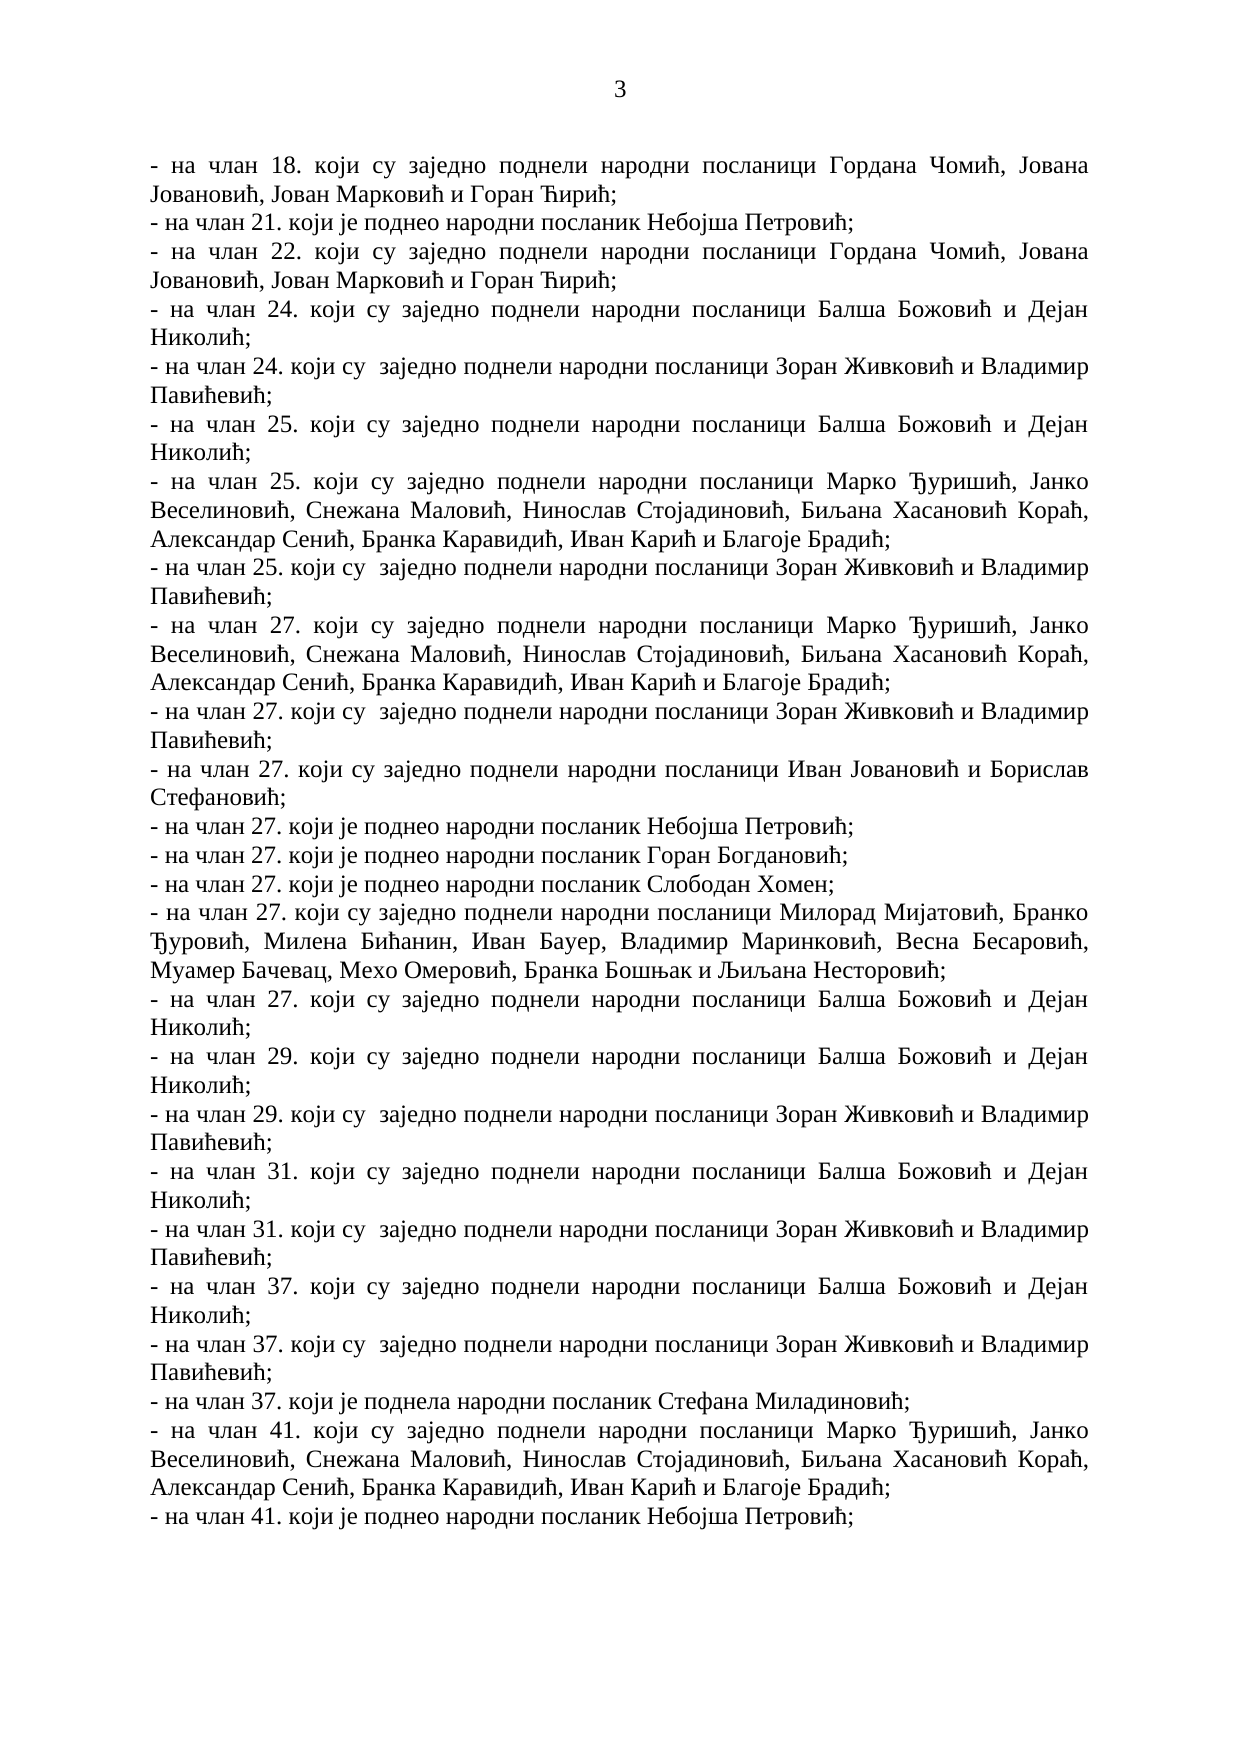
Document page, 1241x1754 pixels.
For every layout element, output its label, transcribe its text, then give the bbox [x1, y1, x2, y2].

text - на члан 22. који су заједно поднели народни посланици Гордана Чомић, Јована Јовановић, Јован Марковић и Горан Ћирић; [150, 236, 1090, 294]
text - на члан 27. који су заједно поднели народни посланици Марко Ђуришић, Јанко Веселиновић, Снежана Маловић, Нинослав Стојадиновић, Биљана Хасановић Кораћ, Александар Сенић, Бранка Каравидић, Иван Карић и Благоје Брадић; [150, 610, 1090, 696]
text - на члан 24. који су заједно поднели народни посланици Балша Божовић и Дејан Николић; [150, 294, 1090, 351]
text - на члан 25. који су заједно поднели народни посланици Марко Ђуришић, Јанко Веселиновић, Снежана Маловић, Нинослав Стојадиновић, Биљана Хасановић Кораћ, Александар Сенић, Бранка Каравидић, Иван Карић и Благоје Брадић; [150, 466, 1090, 552]
text - на члан 27. који је поднео народни посланик Небојша Петровић; [150, 811, 1090, 840]
text - на члан 37. који су заједно поднели народни посланици Зоран Живковић и Владимир Павићевић; [150, 1329, 1090, 1386]
text - на члан 27. који је поднео народни посланик Горан Богдановић; [150, 840, 1090, 869]
text - на члан 25. који су заједно поднели народни посланици Балша Божовић и Дејан Николић; [150, 409, 1090, 466]
text - на члан 27. који је поднео народни посланик Слободан Хомен; [150, 869, 1090, 897]
text - на члан 29. који су заједно поднели народни посланици Балша Божовић и Дејан Николић; [150, 1041, 1090, 1099]
text - на члан 41. који је поднео народни посланик Небојша Петровић; [150, 1501, 1090, 1530]
text - на члан 41. који су заједно поднели народни посланици Марко Ђуришић, Јанко Веселиновић, Снежана Маловић, Нинослав Стојадиновић, Биљана Хасановић Кораћ, Александар Сенић, Бранка Каравидић, Иван Карић и Благоје Брадић; [150, 1415, 1090, 1501]
text - на члан 24. који су заједно поднели народни посланици Зоран Живковић и Владимир Павићевић; [150, 351, 1090, 409]
text - на члан 27. који су заједно поднели народни посланици Иван Јовановић и Борислав Стефановић; [150, 754, 1090, 811]
text - на члан 37. који су заједно поднели народни посланици Балша Божовић и Дејан Николић; [150, 1271, 1090, 1329]
text - на члан 21. који је поднео народни посланик Небојша Петровић; [150, 207, 1090, 236]
text - на члан 37. који је поднела народни посланик Стефанa Миладиновић; [150, 1386, 1090, 1415]
text - на члан 27. који су заједно поднели народни посланици Балша Божовић и Дејан Николић; [150, 984, 1090, 1041]
text - на члан 31. који су заједно поднели народни посланици Зоран Живковић и Владимир Павићевић; [150, 1214, 1090, 1271]
text - на члан 25. који су заједно поднели народни посланици Зоран Живковић и Владимир Павићевић; [150, 552, 1090, 610]
text - на члан 31. који су заједно поднели народни посланици Балша Божовић и Дејан Николић; [150, 1156, 1090, 1214]
text - на члан 29. који су заједно поднели народни посланици Зоран Живковић и Владимир Павићевић; [150, 1099, 1090, 1156]
text - на члан 27. који су заједно поднели народни посланици Милорад Мијатовић, Бранко Ђуровић, Милена Бићанин, Иван Бауер, Владимир Маринковић, Весна Бесаровић, Муамер Бачевац, Мехо Омеровић, Бранка Бошњак и Љиљана Несторовић; [150, 897, 1090, 984]
text - на члан 27. који су заједно поднели народни посланици Зоран Живковић и Владимир Павићевић; [150, 696, 1090, 754]
text - на члан 18. који су заједно поднели народни посланици Гордана Чомић, Јована Јовановић, Јован Марковић и Горан Ћирић; [150, 150, 1090, 207]
